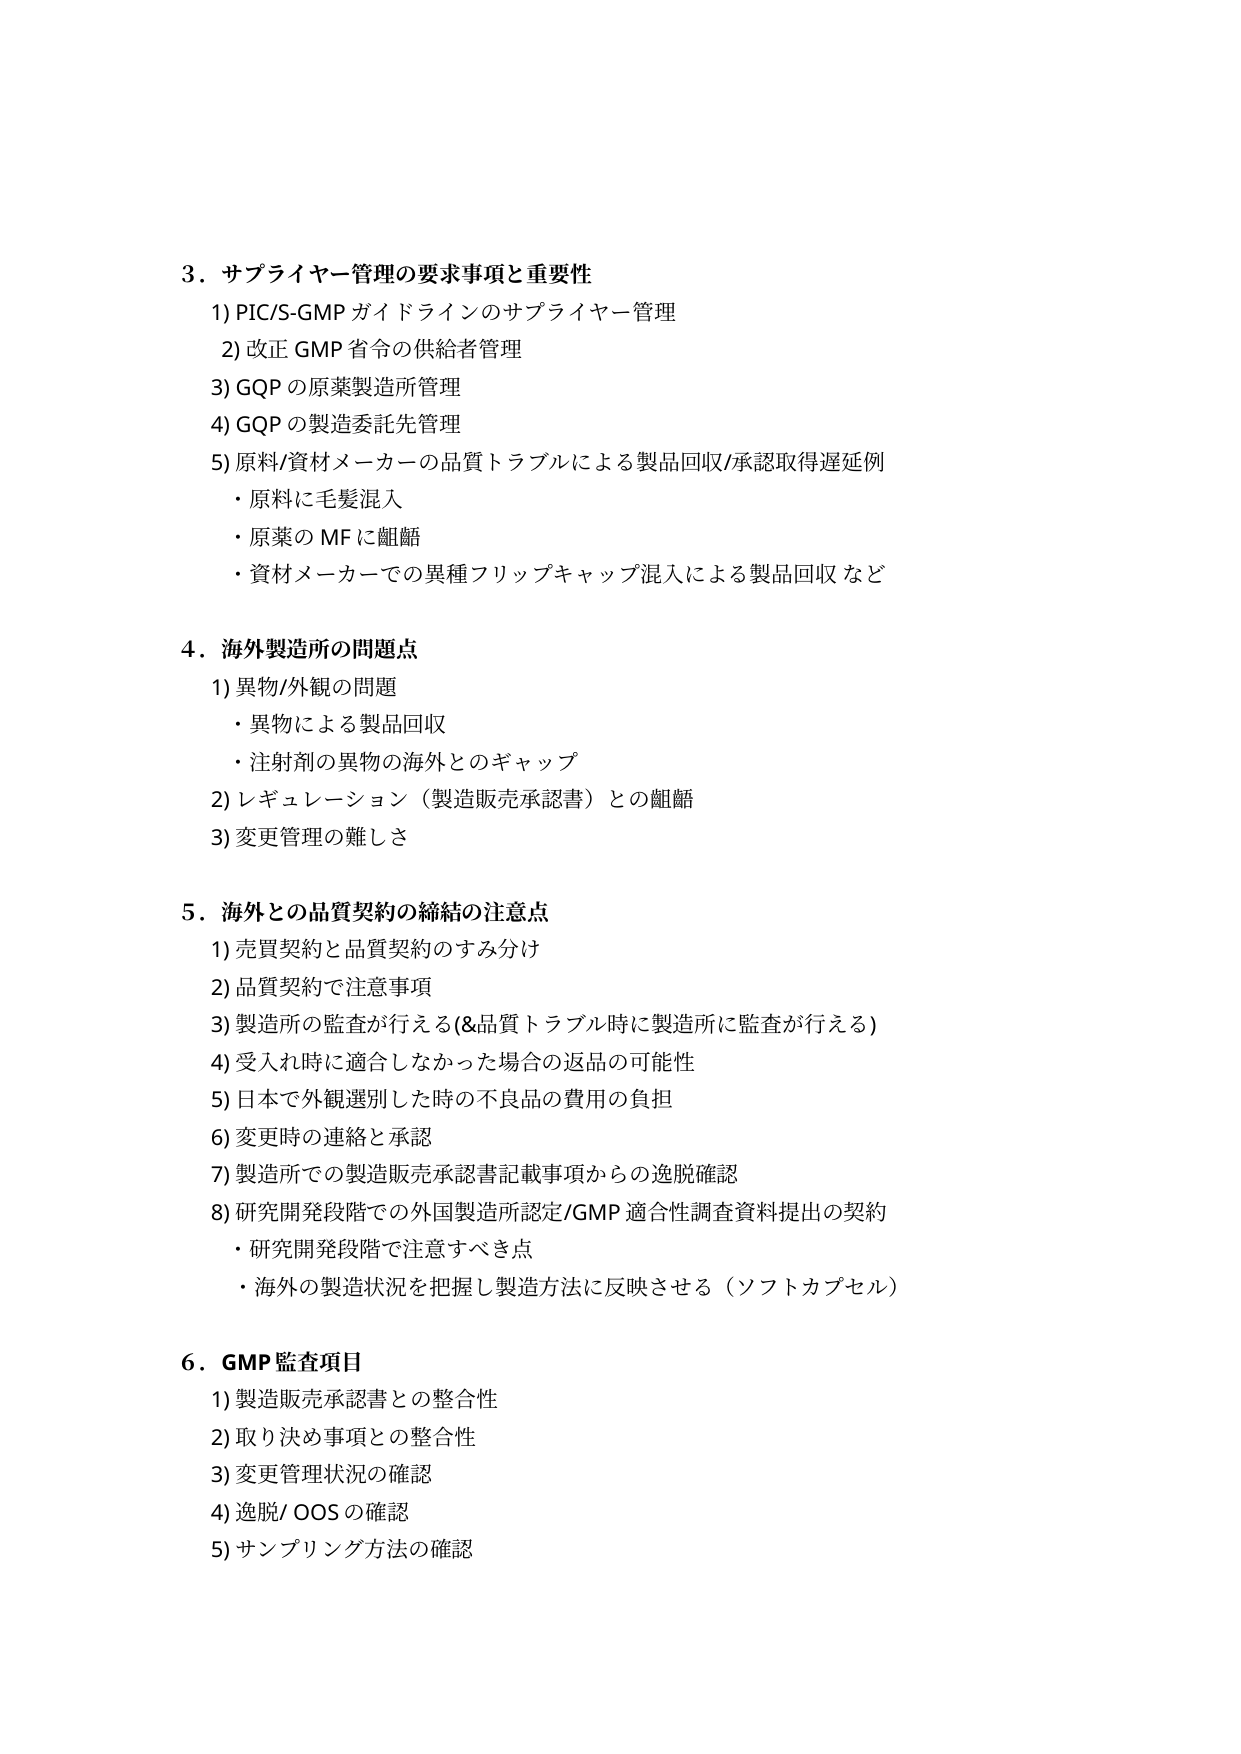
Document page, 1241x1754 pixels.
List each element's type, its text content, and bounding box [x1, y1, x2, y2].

text 2) 改正GMP省令の供給者管理 3) GQPの原薬製造所管理 4) GQPの製造委託先管理 5) 原料/資材メーカーの品質トラブルによる製品回収/承認取得遅延例 ・原料に毛髪混入 ・原薬のMFに齟齬 ・資材メーカーでの異種フリップキャップ混入による製品回収 など ４．海外製造所の問題点 1) 異物/外観の問題 ・異物による製品回収 ・注射剤の異物の海外とのギャップ 2) レギュレーション（製造販売承認書）との齟齬 3) 変更管理の難しさ ５．海外との品質契約の締結の注意点 1) 売買契約と品質契約のすみ分け 2) 品質契約で注意事項 3) 製造所の監査が行える(&品質トラブル時に製造所に監査が行える) 4) 受入れ時に適合しなかった場合の返品の可能性 5) 日本で外観選別した時の不良品の費用の負担 6) 変更時の連絡と承認 7) 製造所での製造販売承認書記載事項からの逸脱確認 8) 研究開発段階での外国製造所認定/GMP適合性調査資料提出の契約 ・研究開発段階で注意すべき点 ・海外の製造状況を把握し製造方法に反映させる（ソフトカプセル） ６．GMP監査項目 1) 製造販売承認書との整合性 2) 取り決め事項との整合性 3) 変更管理状況の確認 4) 逸脱/ OOSの確認 5) サンプリング方法の確認 [177, 329, 1063, 1567]
text ３．サプライヤー管理の要求事項と重要性 1) PIC/S-GMPガイドラインのサプライヤー管理 [177, 217, 1063, 329]
